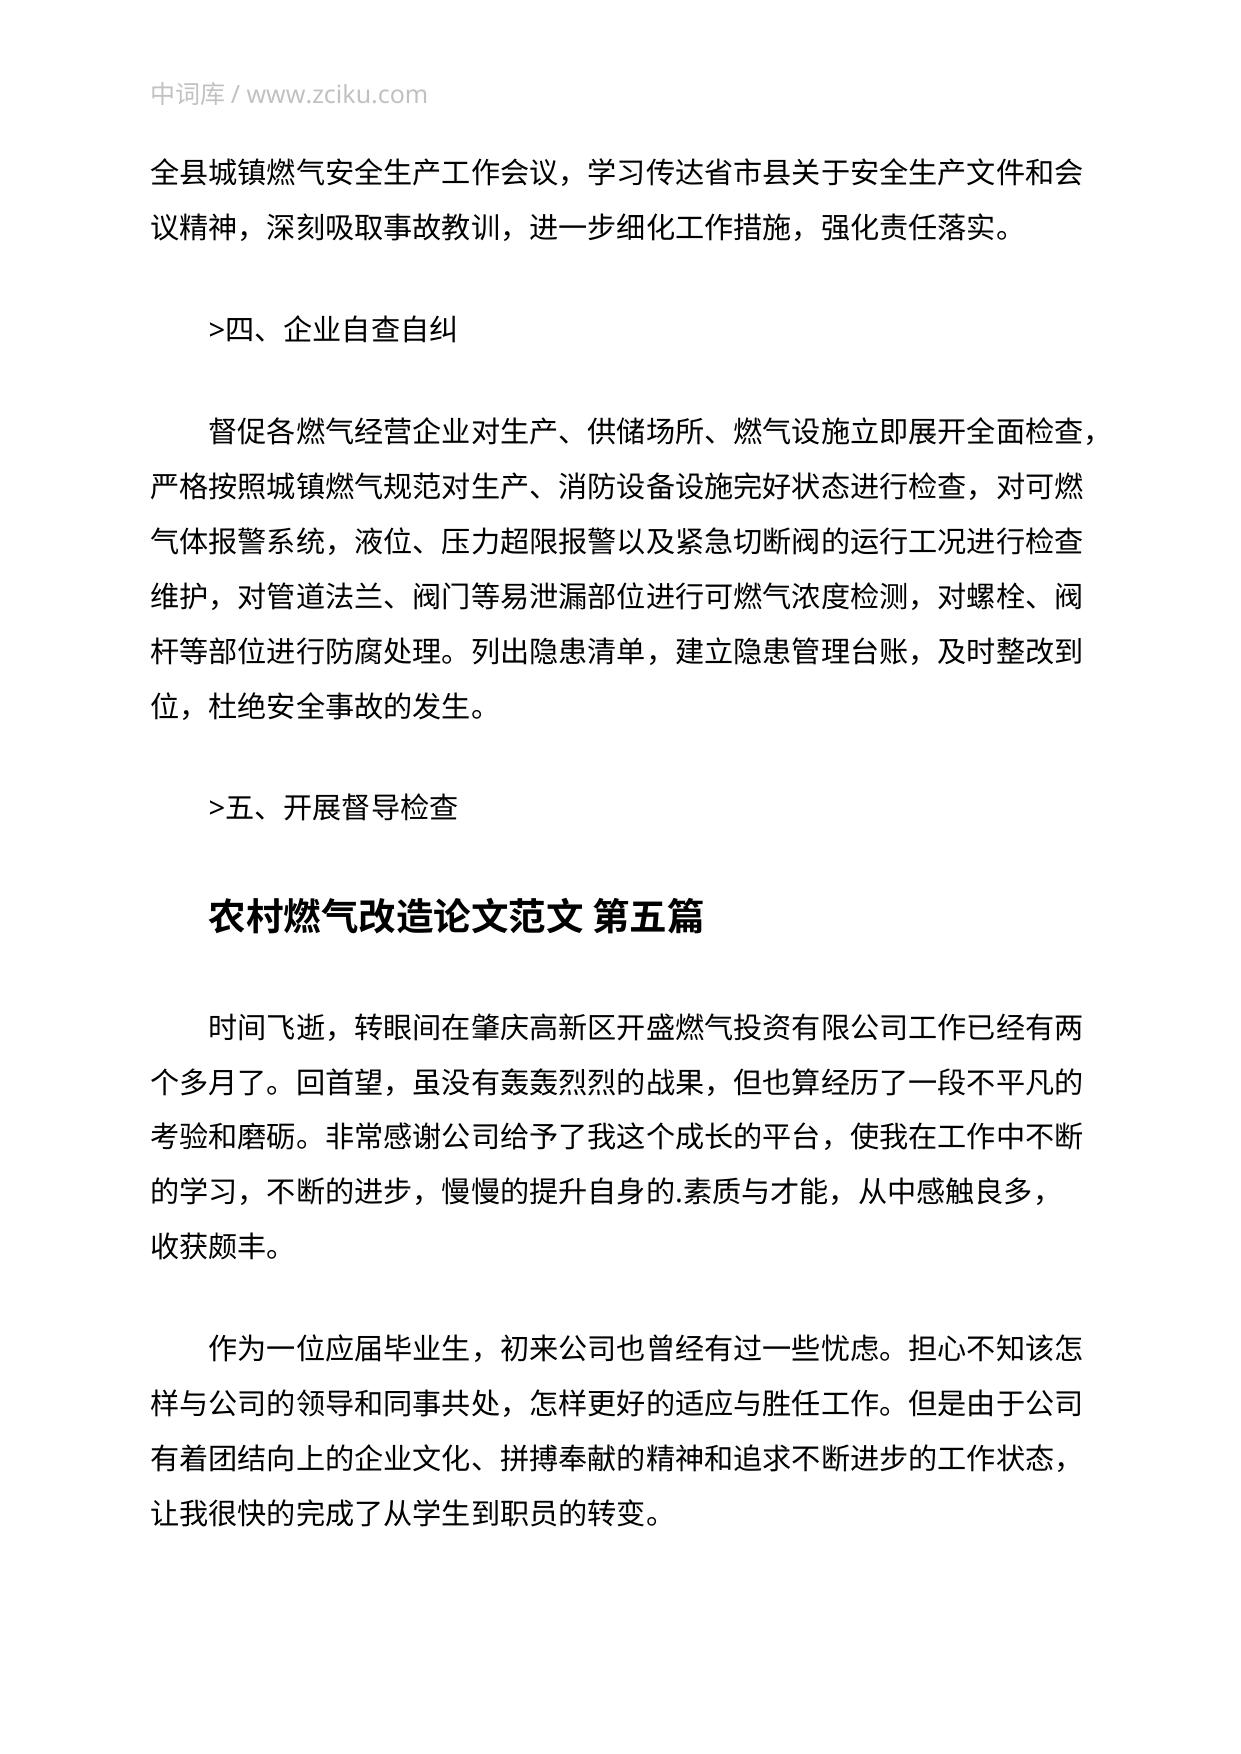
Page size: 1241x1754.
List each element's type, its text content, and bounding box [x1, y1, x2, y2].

text 作为一位应届毕业生，初来公司也曾经有过一些忧虑。担心不知该怎样与公司的领导和同事共处，怎样更好的适应与胜任工作。但是由于公司有着团结向上的企业文化、拼搏奉献的精神和追求不断进步的工作状态，让我很快的完成了从学生到职员的转变。 [150, 1326, 1090, 1533]
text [150, 150, 1090, 247]
text 时间飞逝，转眼间在肇庆高新区开盛燃气投资有限公司工作已经有两个多月了。回首望，虽没有轰轰烈烈的战果，但也算经历了一段不平凡的考验和磨砺。非常感谢公司给予了我这个成长的平台，使我在工作中不断的学习，不断的进步，慢慢的提升自身的.素质与才能，从中感触良多，收获颇丰。 [150, 1004, 1090, 1266]
text 农村燃气改造论文范文 第五篇 [150, 887, 1090, 941]
text >五、开展督导检查 [150, 785, 1090, 827]
text 督促各燃气经营企业对生产、供储场所、燃气设施立即展开全面检查，严格按照城镇燃气规范对生产、消防设备设施完好状态进行检查，对可燃气体报警系统，液位、压力超限报警以及紧急切断阀的运行工况进行检查维护，对管道法兰、阀门等易泄漏部位进行可燃气浓度检测，对螺栓、阀杆等部位进行防腐处理。列出隐患清单，建立隐患管理台账，及时整改到位，杜绝安全事故的发生。 [150, 409, 1090, 725]
text >四、企业自查自纠 [150, 307, 1090, 349]
